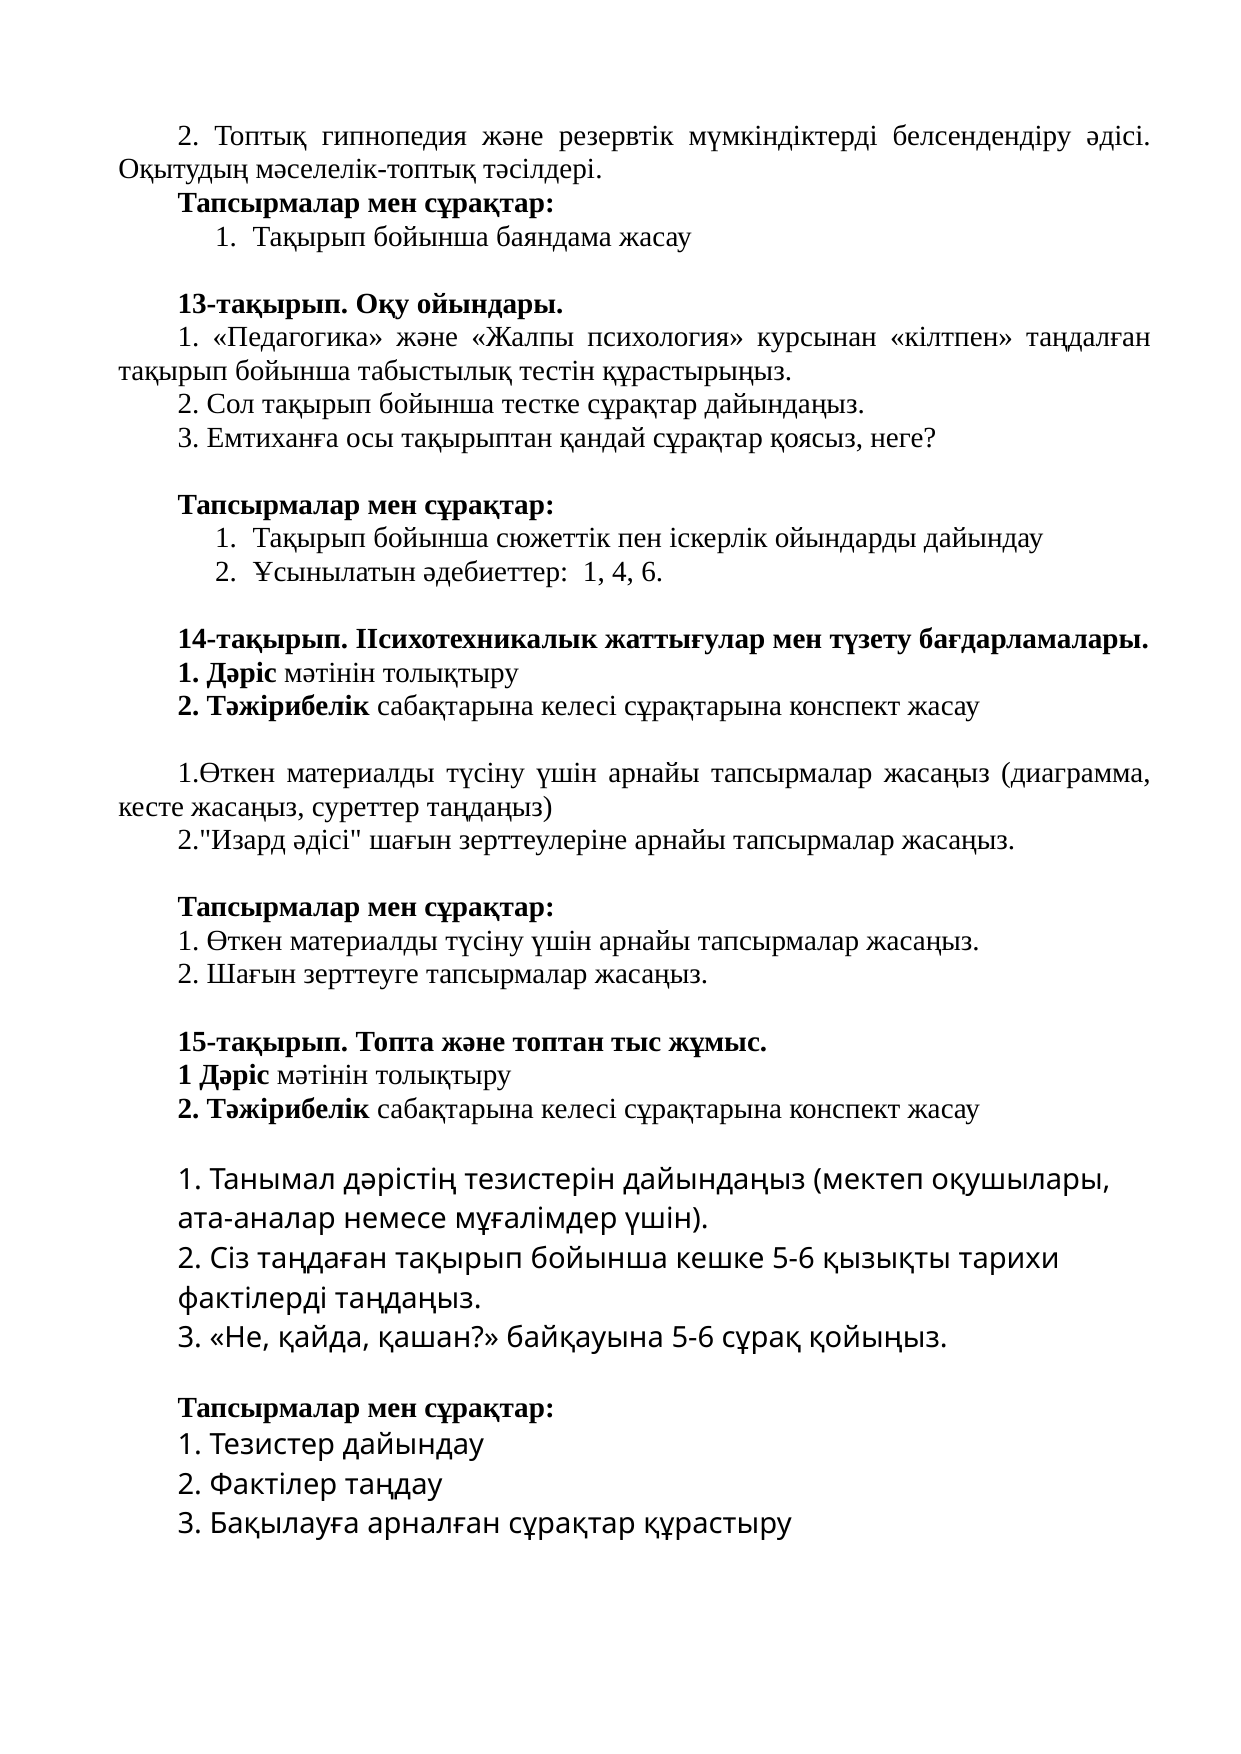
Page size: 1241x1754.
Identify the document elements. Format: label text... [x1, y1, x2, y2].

text 2. Тәжірибелік сабақтарына келесі сұрақтарына конспект жасау [118, 1091, 1152, 1124]
text 2. Сол тақырып бойынша тестке сұрақтар дайындаңыз. [118, 386, 1152, 420]
text 2. Сіз таңдаған тақырып бойынша кешке 5-6 қызықты тарихи фактілерді таңдаңыз. [177, 1237, 1152, 1317]
text 1. «Педагогика» және «Жалпы психология» курсынан «кілтпен» таңдалған тақырып бойынша табыстылық тестін құрастырыңыз. [118, 319, 1152, 386]
text 3. «Не, қайда, қашан?» байқауына 5-6 сұрақ қойыңыз. [177, 1317, 1152, 1356]
text 3. Емтиханға осы тақырыптан қандай сұрақтар қоясыз, неге? [118, 420, 1152, 453]
text 14-тақырып. ІІсихотехникалык жаттығулар мен түзету бағдарламалары. [118, 621, 1152, 655]
text 3. Бақылауға арналған сұрақтар құрастыру [177, 1503, 1152, 1542]
text 1 Дәріс мәтінін толықтыру [118, 1057, 1152, 1091]
text 2. Шағын зерттеуге тапсырмалар жасаңыз. [118, 957, 1152, 990]
text 1.Өткен материалды түсіну үшін арнайы тапсырмалар жасаңыз (диаграмма, кесте жасаңыз, суреттер таңдаңыз) [118, 755, 1152, 822]
text 1. Танымал дәрістің тезистерін дайындаңыз (мектеп оқушылары, ата-аналар немесе мұғалімдер үшін). [177, 1158, 1152, 1237]
text 15-тақырып. Топта және топтан тыс жұмыс. [118, 1024, 1152, 1057]
text 2. Топтық гипнопедия және резервтік мүмкіндіктерді белсендендіру әдісі. Оқытудың мәселелік-топтық тәсілдері. [118, 118, 1152, 185]
text 2. Тәжірибелік сабақтарына келесі сұрақтарына конспект жасау [118, 688, 1152, 722]
text 2. Фактілер таңдау [177, 1463, 1152, 1503]
text Тапсырмалар мен сұрақтар: [118, 889, 1152, 923]
list Ұсынылатын әдебиеттер: 1, 4, 6. [215, 554, 1152, 588]
list Тақырып бойынша баяндама жасау [215, 219, 1152, 252]
text 2."Изард әдісі" шағын зерттеулеріне арнайы тапсырмалар жасаңыз. [118, 822, 1152, 856]
text 1. Өткен материалды түсіну үшін арнайы тапсырмалар жасаңыз. [118, 923, 1152, 957]
text Тапсырмалар мен сұрақтар: [118, 487, 1152, 521]
list Тақырып бойынша сюжеттік пен іскерлік ойындарды дайындау [215, 521, 1152, 554]
text 13-тақырып. Оқу ойындары. [118, 286, 1152, 319]
text Тапсырмалар мен сұрақтар: [118, 1390, 1152, 1423]
text 1. Тезистер дайындау [177, 1423, 1152, 1463]
text 1. Дәріс мәтінін толықтыру [118, 655, 1152, 688]
text Тапсырмалар мен сұрақтар: [118, 185, 1152, 219]
